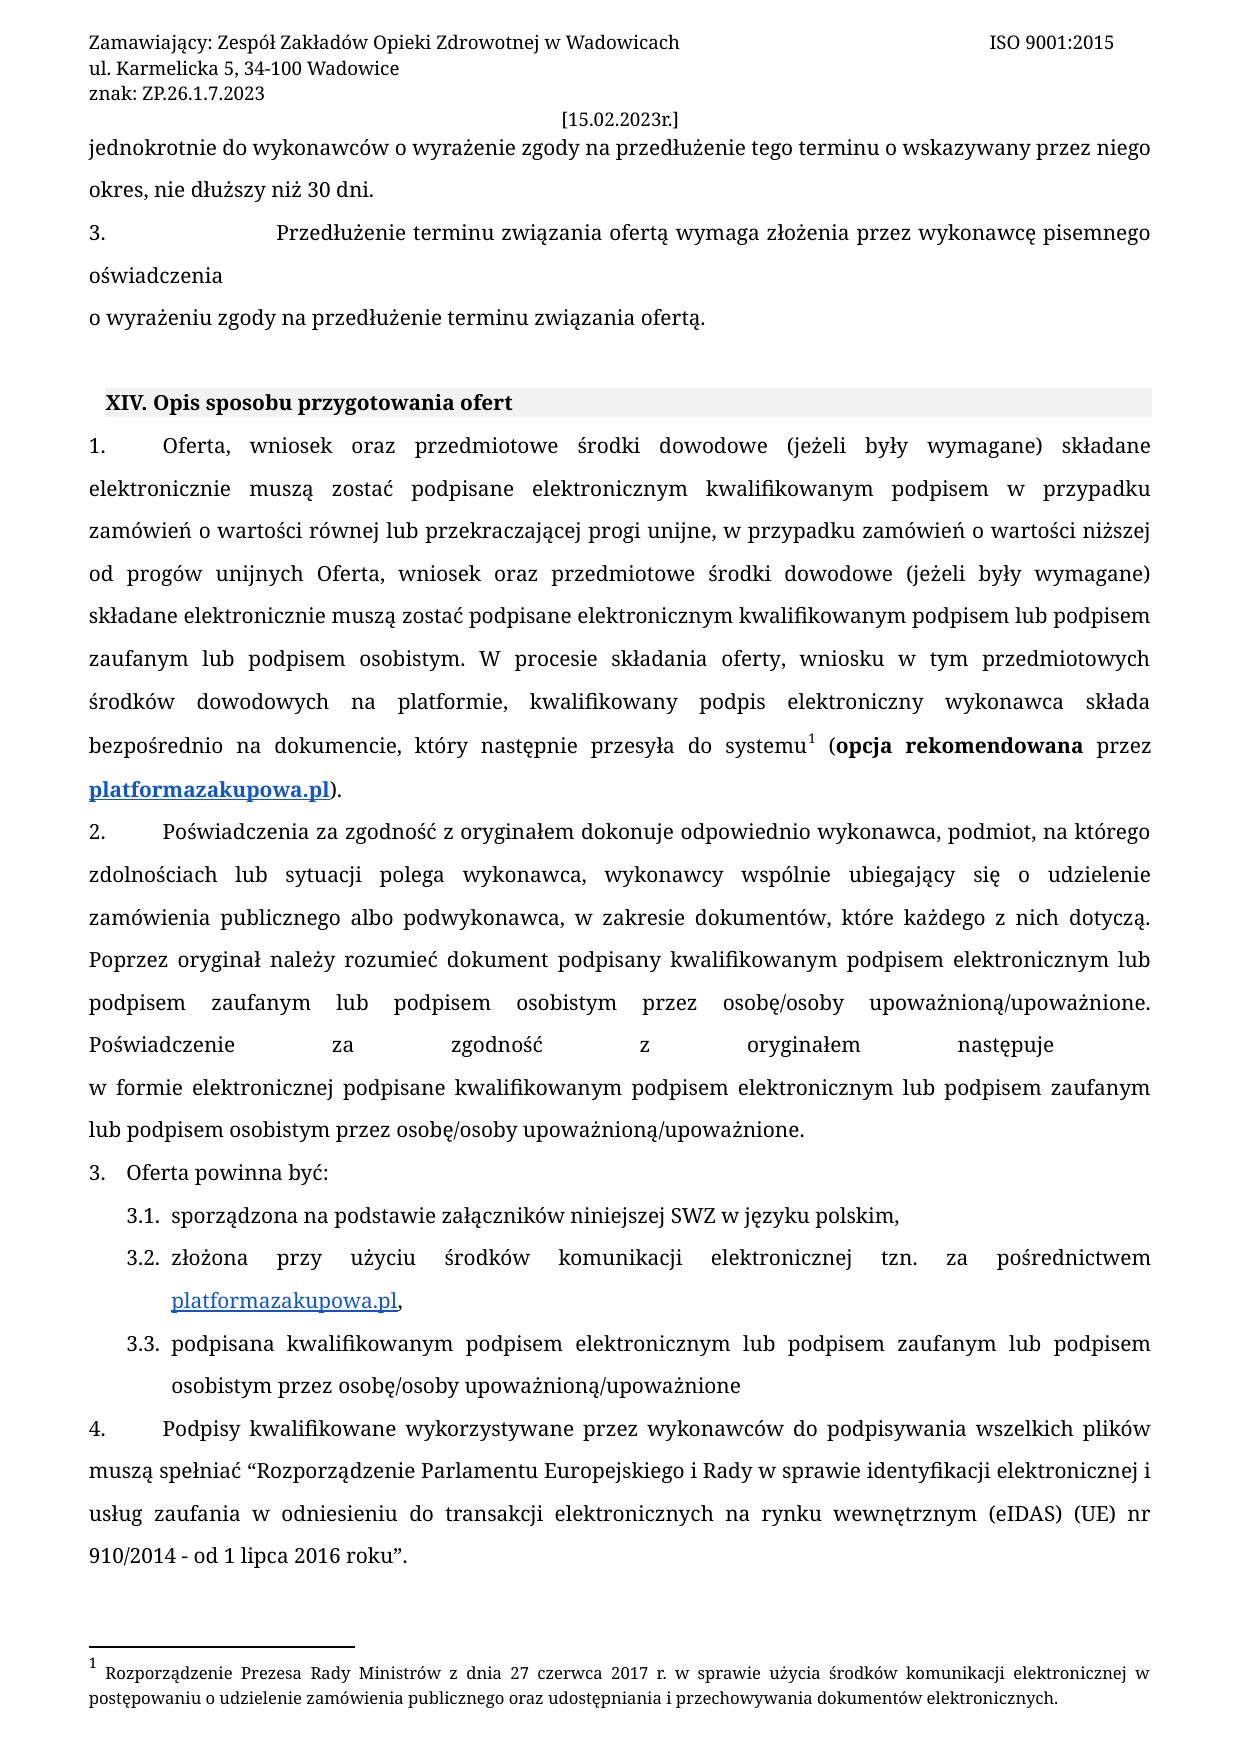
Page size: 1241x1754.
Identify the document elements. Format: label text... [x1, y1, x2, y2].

subtitle XIV. Opis sposobu przygotowania ofert [105, 388, 1152, 417]
list Poświadczenia za zgodność z oryginałem dokonuje odpowiednio wykonawca, podmiot, na którego zdolnościach lub sytuacji polega wykonawca, wykonawcy wspólnie ubiegający się o udzielenie zamówienia publicznego albo podwykonawca, w zakresie dokumentów, które każdego z nich dotyczą. Poprzez oryginał należy rozumieć dokument podpisany kwalifikowanym podpisem elektronicznym lub podpisem zaufanym lub podpisem osobistym przez osobę/osoby upoważnioną/upoważnione. Poświadczenie za zgodność z oryginałem następuje w formie elektronicznej podpisane kwalifikowanym podpisem elektronicznym lub podpisem zaufanym lub podpisem osobistym przez osobę/osoby upoważnioną/upoważnione. [89, 817, 1152, 1144]
list Podpisy kwalifikowane wykorzystywane przez wykonawców do podpisywania wszelkich plików muszą spełniać “Rozporządzenie Parlamentu Europejskiego i Rady w sprawie identyfikacji elektronicznej i usług zaufania w odniesieniu do transakcji elektronicznych na rynku wewnętrznym (eIDAS) (UE) nr 910/2014 - od 1 lipca 2016 roku”. [89, 1414, 1152, 1570]
list podpisana kwalifikowanym podpisem elektronicznym lub podpisem zaufanym lub podpisem osobistym przez osobę/osoby upoważnioną/upoważnione [126, 1329, 1152, 1400]
list Oferta powinna być: [89, 1158, 1152, 1187]
list sporządzona na podstawie załączników niniejszej SWZ w języku polskim, [126, 1201, 1152, 1229]
list Przedłużenie terminu związania ofertą wymaga złożenia przez wykonawcę pisemnego oświadczenia o wyrażeniu zgody na przedłużenie terminu związania ofertą. [89, 218, 1152, 332]
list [89, 133, 1152, 204]
list Oferta, wniosek oraz przedmiotowe środki dowodowe (jeżeli były wymagane) składane elektronicznie muszą zostać podpisane elektronicznym kwalifikowanym podpisem w przypadku zamówień o wartości równej lub przekraczającej progi unijne, w przypadku zamówień o wartości niższej od progów unijnych Oferta, wniosek oraz przedmiotowe środki dowodowe (jeżeli były wymagane) składane elektronicznie muszą zostać podpisane elektronicznym kwalifikowanym podpisem lub podpisem zaufanym lub podpisem osobistym. W procesie składania oferty, wniosku w tym przedmiotowych środków dowodowych na platformie, kwalifikowany podpis elektroniczny wykonawca składa bezpośrednio na dokumencie, który następnie przesyła do systemu (opcja rekomendowana przez platformazakupowa.pl). [89, 431, 1152, 803]
list złożona przy użyciu środków komunikacji elektronicznej tzn. za pośrednictwem platformazakupowa.pl, [126, 1243, 1152, 1314]
